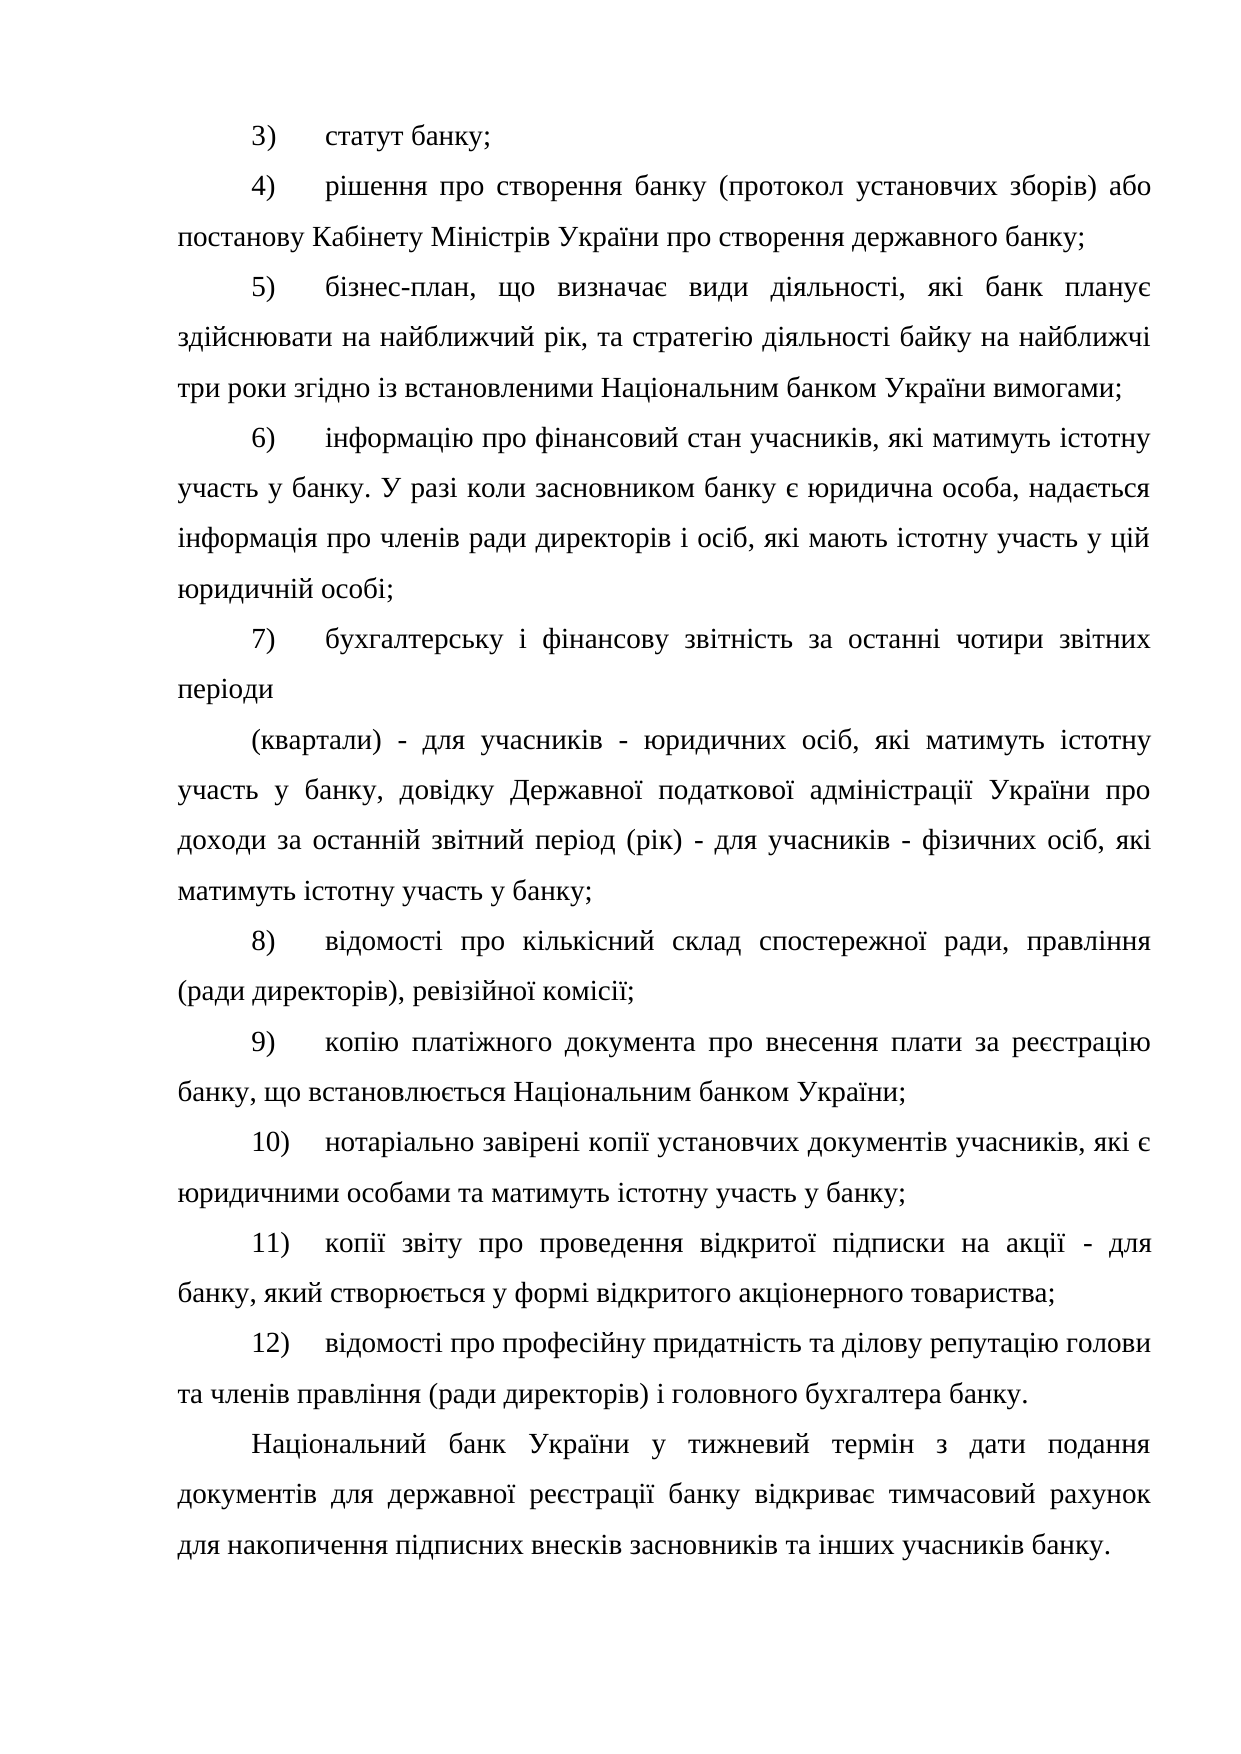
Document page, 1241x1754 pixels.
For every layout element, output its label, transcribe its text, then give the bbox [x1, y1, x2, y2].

list бізнес-план, що визначає види діяльності, які банк планує здійснювати на найближчий рік, та стратегію діяльності байку на найближчі три роки згідно із встановленими Національним банком України вимогами; [177, 269, 1152, 403]
list копію платіжного документа про внесення плати за реєстрацію банку, що встановлюється Національним банком України; [177, 1024, 1152, 1108]
list відомості про професійну придатність та ділову репутацію голови та членів правління (ради директорів) і головного бухгалтера банку. [177, 1326, 1152, 1409]
list рішення про створення банку (протокол установчих зборів) або постанову Кабінету Міністрів України про створення державного банку; [177, 168, 1152, 252]
list статут банку; [177, 118, 1152, 152]
list відомості про кількісний склад спостережної ради, правління (ради директорів), ревізійної комісії; [177, 923, 1152, 1007]
list бухгалтерську і фінансову звітність за останні чотири звітних періоди [177, 621, 1152, 705]
text Національний банк України у тижневий термін з дати подання документів для державної реєстрації банку відкриває тимчасовий рахунок для накопичення підписних внесків засновників та інших учасників банку. [177, 1426, 1152, 1560]
list інформацію про фінансовий стан учасників, які матимуть істотну участь у банку. У разі коли засновником банку є юридична особа, надається інформація про членів ради директорів і осіб, які мають істотну участь у цій юридичній особі; [177, 420, 1152, 604]
list копії звіту про проведення відкритої підписки на акції - для банку, який створюється у формі відкритого акціонерного товариства; [177, 1225, 1152, 1309]
list нотаріально завірені копії установчих документів учасників, які є юридичними особами та матимуть істотну участь у банку; [177, 1124, 1152, 1208]
text (квартали) - для учасників - юридичних осіб, які матимуть істотну участь у банку, довідку Державної податкової адміністрації України про доходи за останній звітний період (рік) - для учасників - фізичних осіб, які матимуть істотну участь у банку; [177, 722, 1152, 906]
